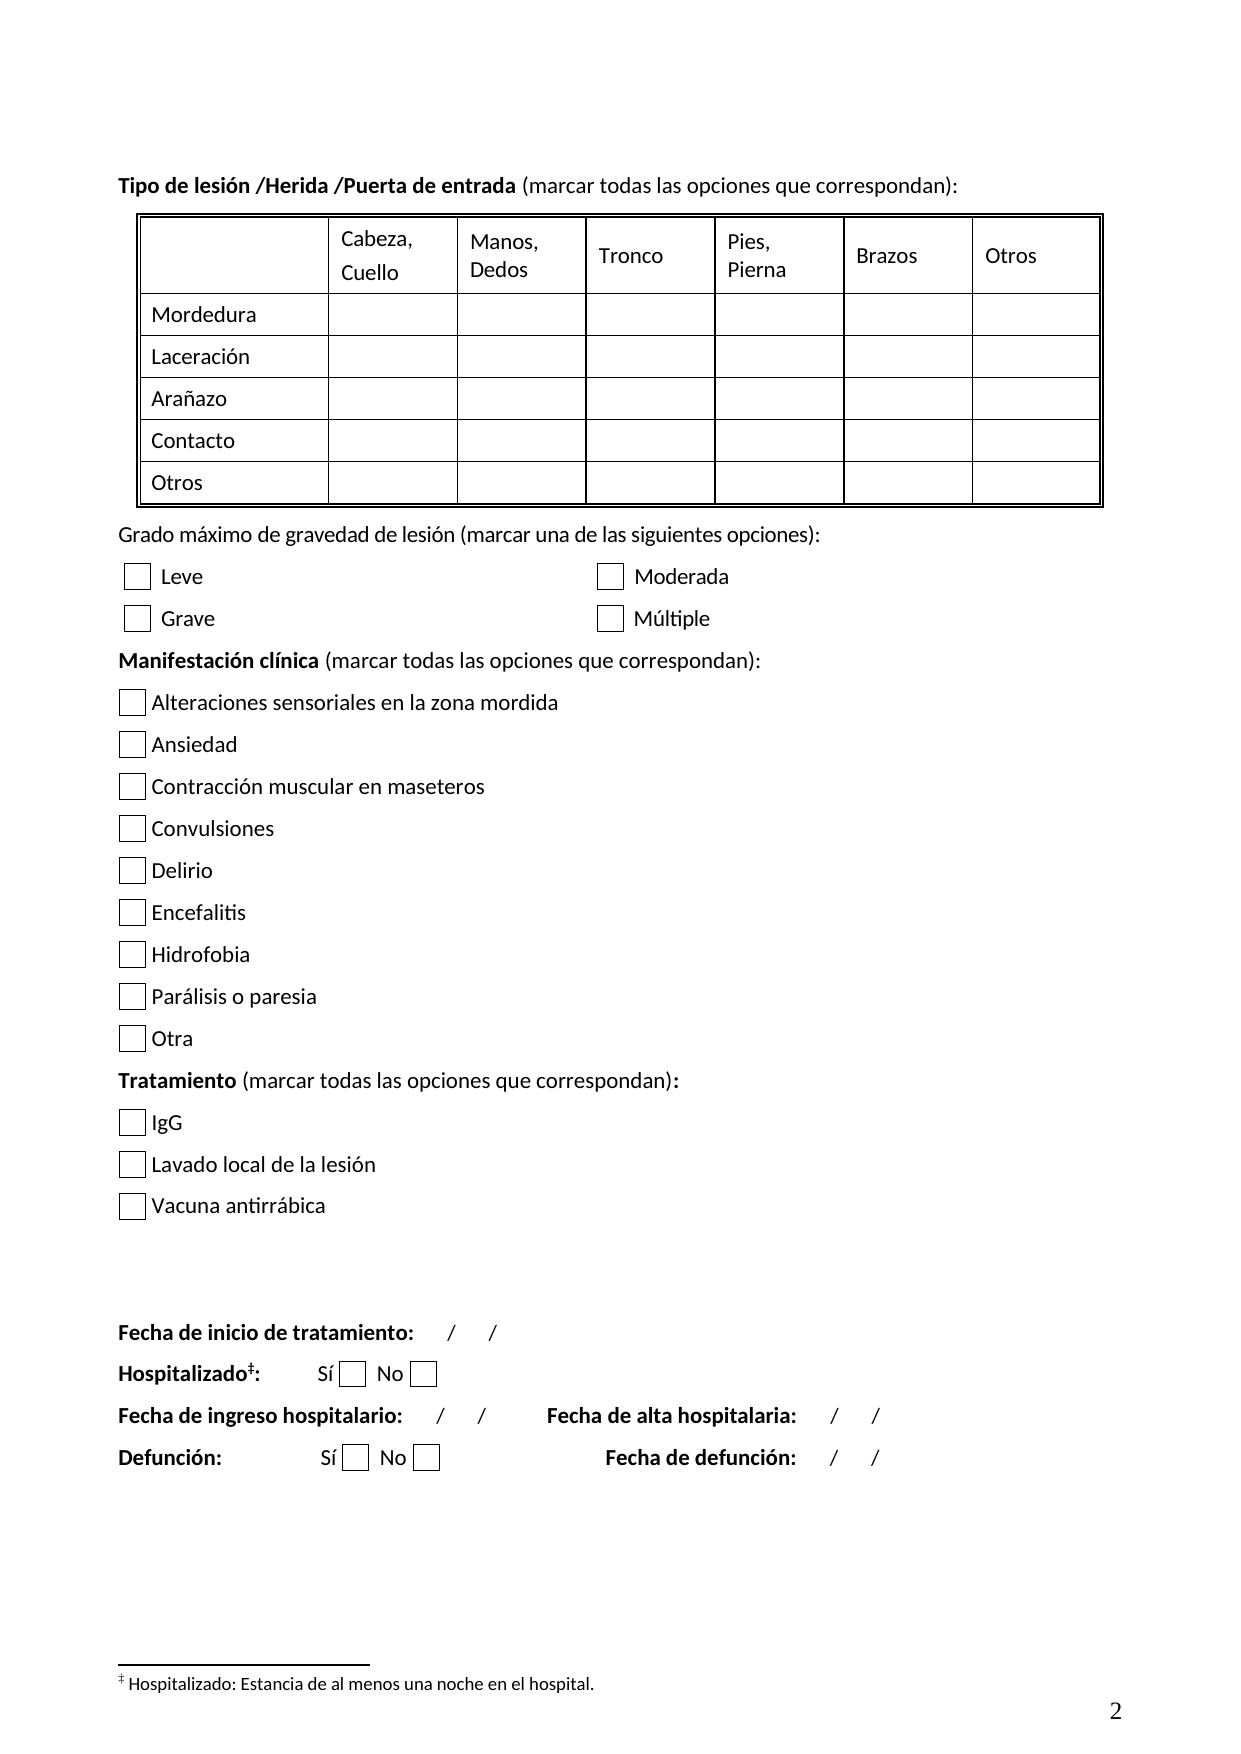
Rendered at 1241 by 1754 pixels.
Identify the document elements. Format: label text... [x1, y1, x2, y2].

table_cell [716, 378, 843, 419]
text Tipo de lesión /Herida /Puerta de entrada (marcar todas las opciones que correspondan): [118, 171, 1122, 199]
text Ansiedad [118, 730, 1122, 758]
table_cell [329, 462, 457, 503]
text IgG [118, 1108, 1122, 1136]
table_cell [587, 378, 714, 419]
table_cell [587, 294, 714, 334]
table_cell [845, 336, 972, 377]
text Delirio [118, 856, 1122, 884]
table_cell [329, 420, 457, 461]
text Alteraciones sensoriales en la zona mordida [118, 688, 1122, 716]
table_cell Mordedura [141, 294, 328, 334]
text Leve Moderada [118, 562, 1122, 590]
table_header Pies, Pierna [716, 218, 843, 292]
table_cell [845, 420, 972, 461]
table_cell [458, 336, 585, 377]
table_cell [973, 378, 1099, 419]
table_header Brazos [845, 218, 972, 292]
text Encefalitis [118, 898, 1122, 926]
table_cell [458, 420, 585, 461]
table_header Manos, Dedos [458, 218, 585, 292]
table_cell [845, 462, 972, 503]
table_cell [973, 294, 1099, 334]
table_cell [587, 420, 714, 461]
table_cell [716, 420, 843, 461]
table_cell Contacto [141, 420, 328, 461]
table_cell [329, 336, 457, 377]
table_cell [329, 294, 457, 334]
text Fecha de inicio de tratamiento: / / [118, 1318, 1122, 1346]
table_cell [716, 336, 843, 377]
text Hospitalizado: Sí No [118, 1359, 1122, 1388]
table_cell Laceración [141, 336, 328, 377]
text Hidrofobia [118, 940, 1122, 968]
table_cell [587, 462, 714, 503]
table_cell [973, 336, 1099, 377]
table_cell [973, 420, 1099, 461]
text Manifestación clínica (marcar todas las opciones que correspondan): [118, 646, 1122, 674]
text Grado máximo de gravedad de lesión (marcar una de las siguientes opciones): [118, 520, 1122, 548]
table_cell [845, 294, 972, 334]
table_header Otros [973, 218, 1099, 292]
text Grave Múltiple [118, 604, 1122, 632]
text Tratamiento (marcar todas las opciones que correspondan): [118, 1066, 1122, 1094]
text Parálisis o paresia [118, 982, 1122, 1010]
table_cell [973, 462, 1099, 503]
table_cell [458, 462, 585, 503]
text Fecha de ingreso hospitalario: / / Fecha de alta hospitalaria: / / [118, 1402, 1122, 1429]
text Otra [118, 1024, 1122, 1052]
table_header [141, 218, 328, 292]
table_cell [587, 336, 714, 377]
table_cell [329, 378, 457, 419]
table_cell Otros [141, 462, 328, 503]
table_cell [458, 378, 585, 419]
text Contracción muscular en maseteros [118, 772, 1122, 800]
text Vacuna antirrábica [118, 1192, 1122, 1220]
table_cell [845, 378, 972, 419]
table_cell [716, 294, 843, 334]
text Defunción: Sí No Fecha de defunción: / / [118, 1443, 1122, 1472]
table_cell Arañazo [141, 378, 328, 419]
text Convulsiones [118, 814, 1122, 842]
table_header Tronco [587, 218, 714, 292]
table_cell [716, 462, 843, 503]
table_header Cabeza, Cuello [329, 218, 457, 292]
table_cell [458, 294, 585, 334]
text Lavado local de la lesión [118, 1150, 1122, 1178]
